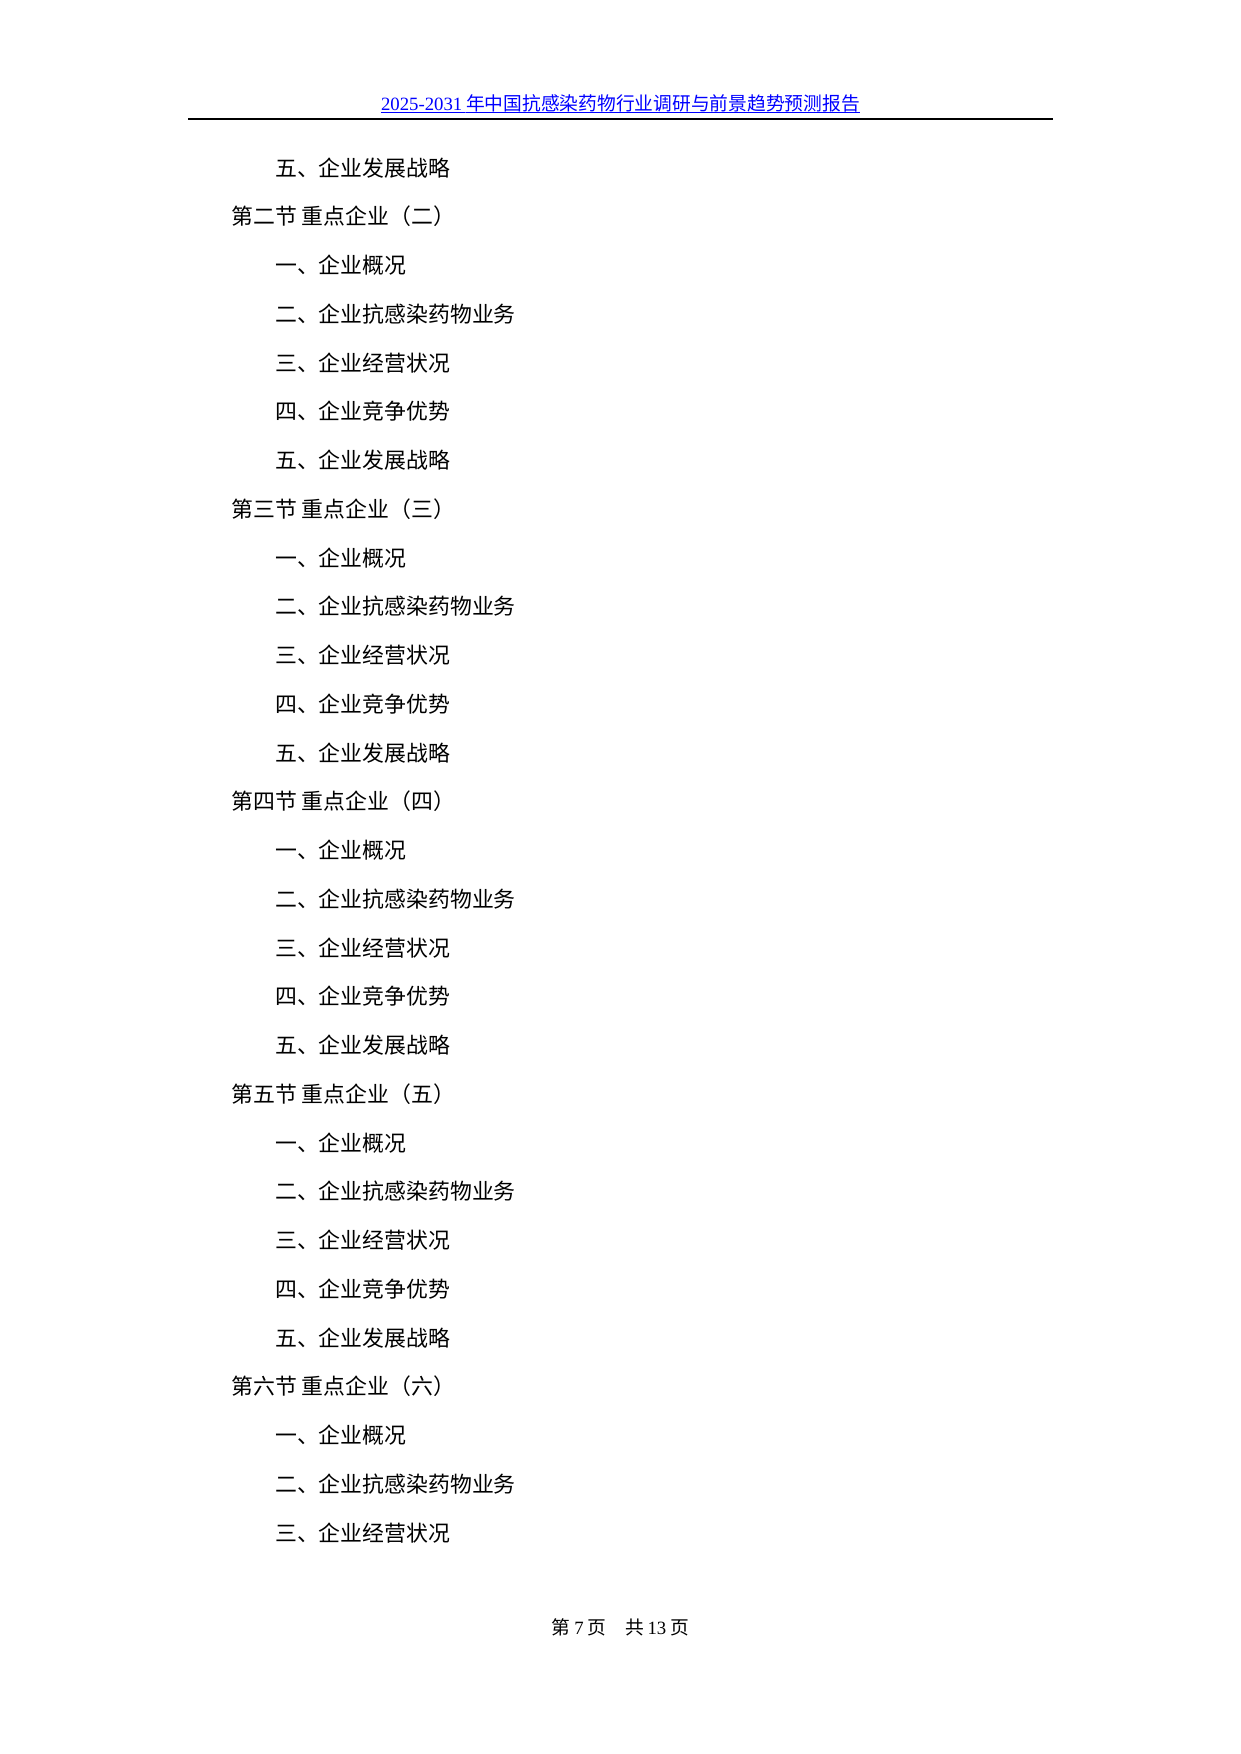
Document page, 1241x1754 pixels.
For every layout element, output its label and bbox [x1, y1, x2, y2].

text [187, 150, 1053, 1548]
